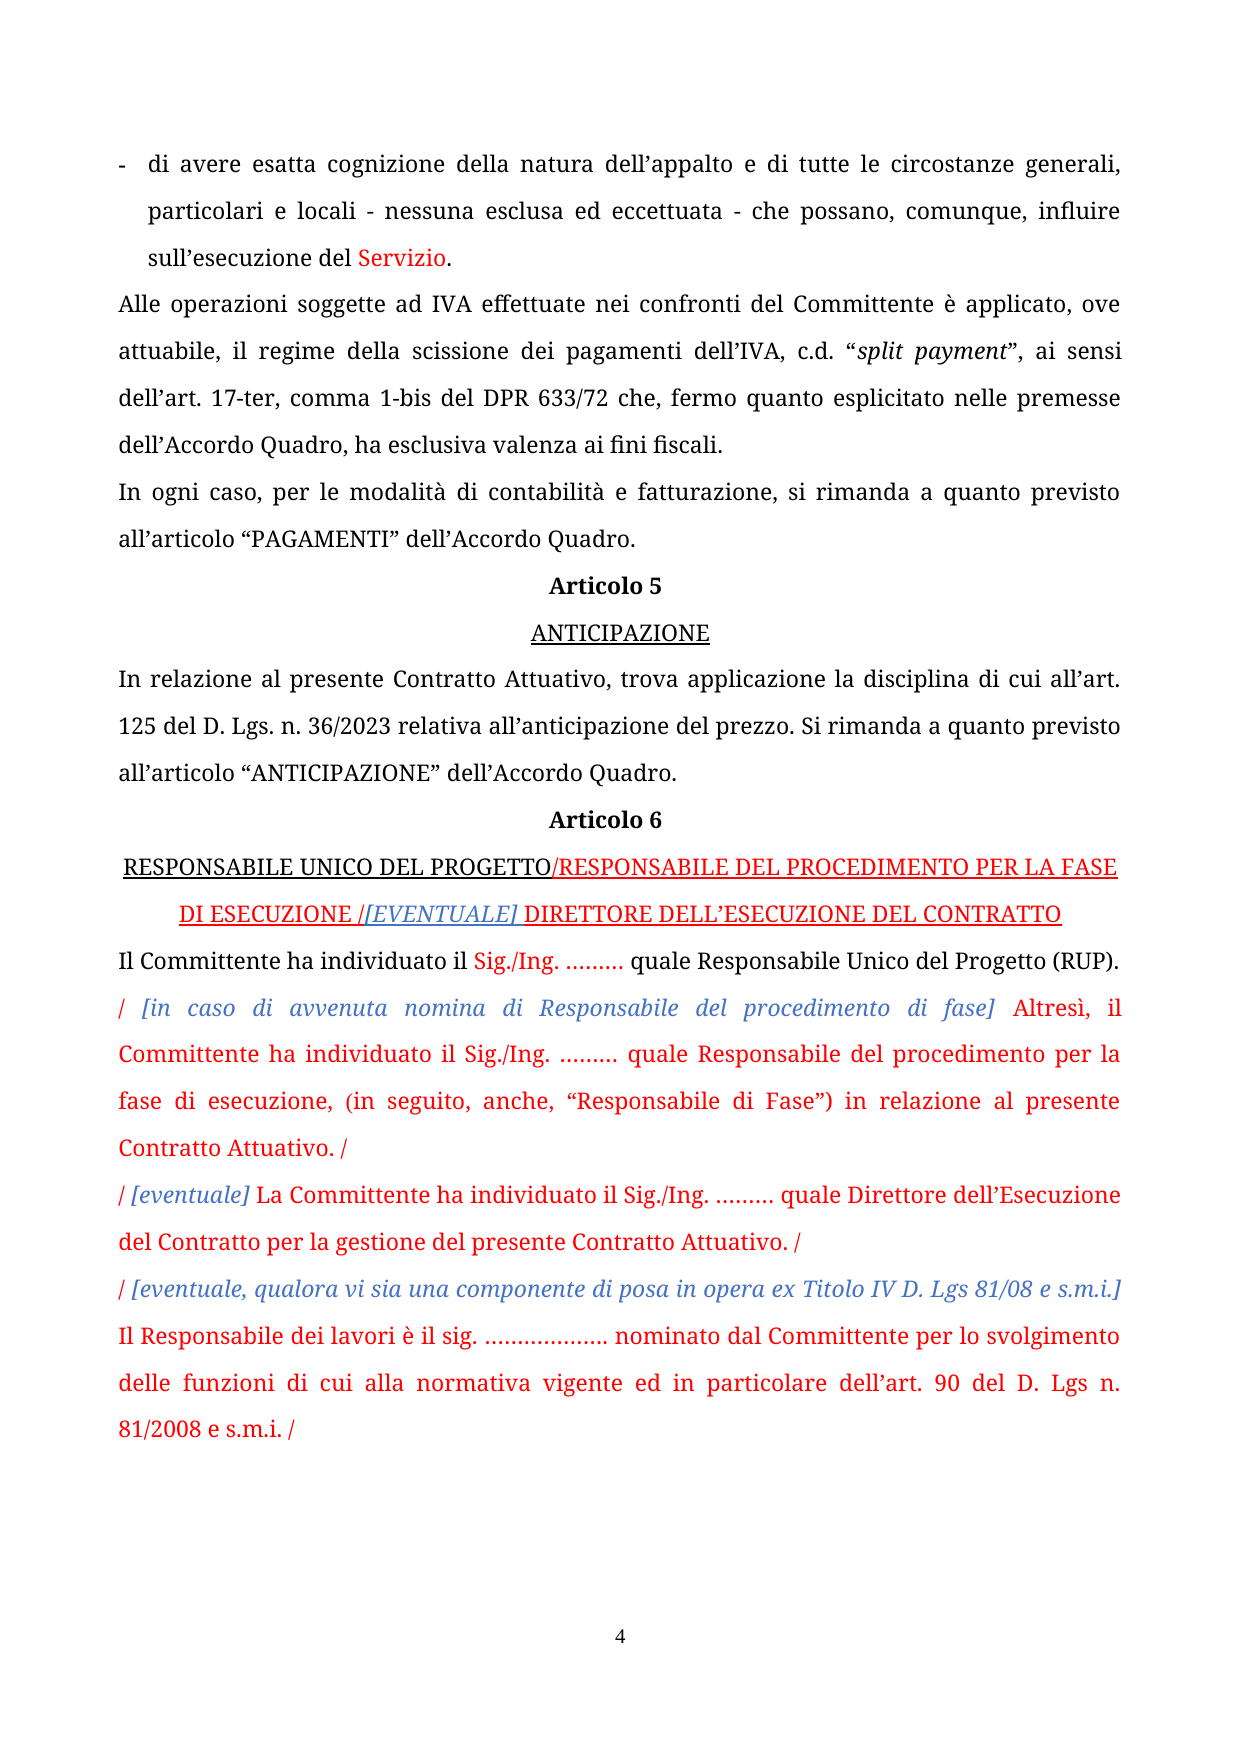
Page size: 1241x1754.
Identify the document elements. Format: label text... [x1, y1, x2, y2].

text Il Committente ha individuato il Sig./Ing. ……… quale Responsabile Unico del Progetto (RUP). [118, 944, 1122, 976]
subtitle RESPONSABILE UNICO DEL PROGETTO/RESPONSABILE DEL PROCEDIMENTO PER LA FASE DI ESECUZIONE /[EVENTUALE] DIRETTORE DELL’ESECUZIONE DEL CONTRATTO [118, 851, 1122, 929]
subtitle ANTICIPAZIONE [118, 616, 1122, 648]
text / [in caso di avvenuta nomina di Responsabile del procedimento di fase] Altresì, il Committente ha individuato il Sig./Ing. ……… quale Responsabile del procedimento per la fase di esecuzione, (in seguito, anche, “Responsabile di Fase”) in relazione al presente Contratto Attuativo. / [118, 991, 1122, 1163]
text / [eventuale] La Committente ha individuato il Sig./Ing. ……… quale Direttore dell’Esecuzione del Contratto per la gestione del presente Contratto Attuativo. / [118, 1179, 1122, 1257]
text Alle operazioni soggette ad IVA effettuate nei confronti del Committente è applicato, ove attuabile, il regime della scissione dei pagamenti dell’IVA, c.d. “split payment”, ai sensi dell’art. 17-ter, comma 1-bis del DPR 633/72 che, fermo quanto esplicitato nelle premesse dell’Accordo Quadro, ha esclusiva valenza ai fini fiscali. [118, 288, 1122, 460]
text In relazione al presente Contratto Attuativo, trova applicazione la disciplina di cui all’art. 125 del D. Lgs. n. 36/2023 relativa all’anticipazione del prezzo. Si rimanda a quanto previsto all’articolo “ANTICIPAZIONE” dell’Accordo Quadro. [118, 663, 1122, 788]
text / [eventuale, qualora vi sia una componente di posa in opera ex Titolo IV D. Lgs 81/08 e s.m.i.] Il Responsabile dei lavori è il sig. ………………. nominato dal Committente per lo svolgimento delle funzioni di cui alla normativa vigente ed in particolare dell’art. 90 del D. Lgs n. 81/2008 e s.m.i. / [118, 1273, 1122, 1444]
list di avere esatta cognizione della natura dell’appalto e di tutte le circostanze generali, particolari e locali - nessuna esclusa ed eccettuata - che possano, comunque, influire sull’esecuzione del Servizio. [118, 148, 1122, 273]
text In ogni caso, per le modalità di contabilità e fatturazione, si rimanda a quanto previsto all’articolo “PAGAMENTI” dell’Accordo Quadro. [118, 476, 1122, 554]
